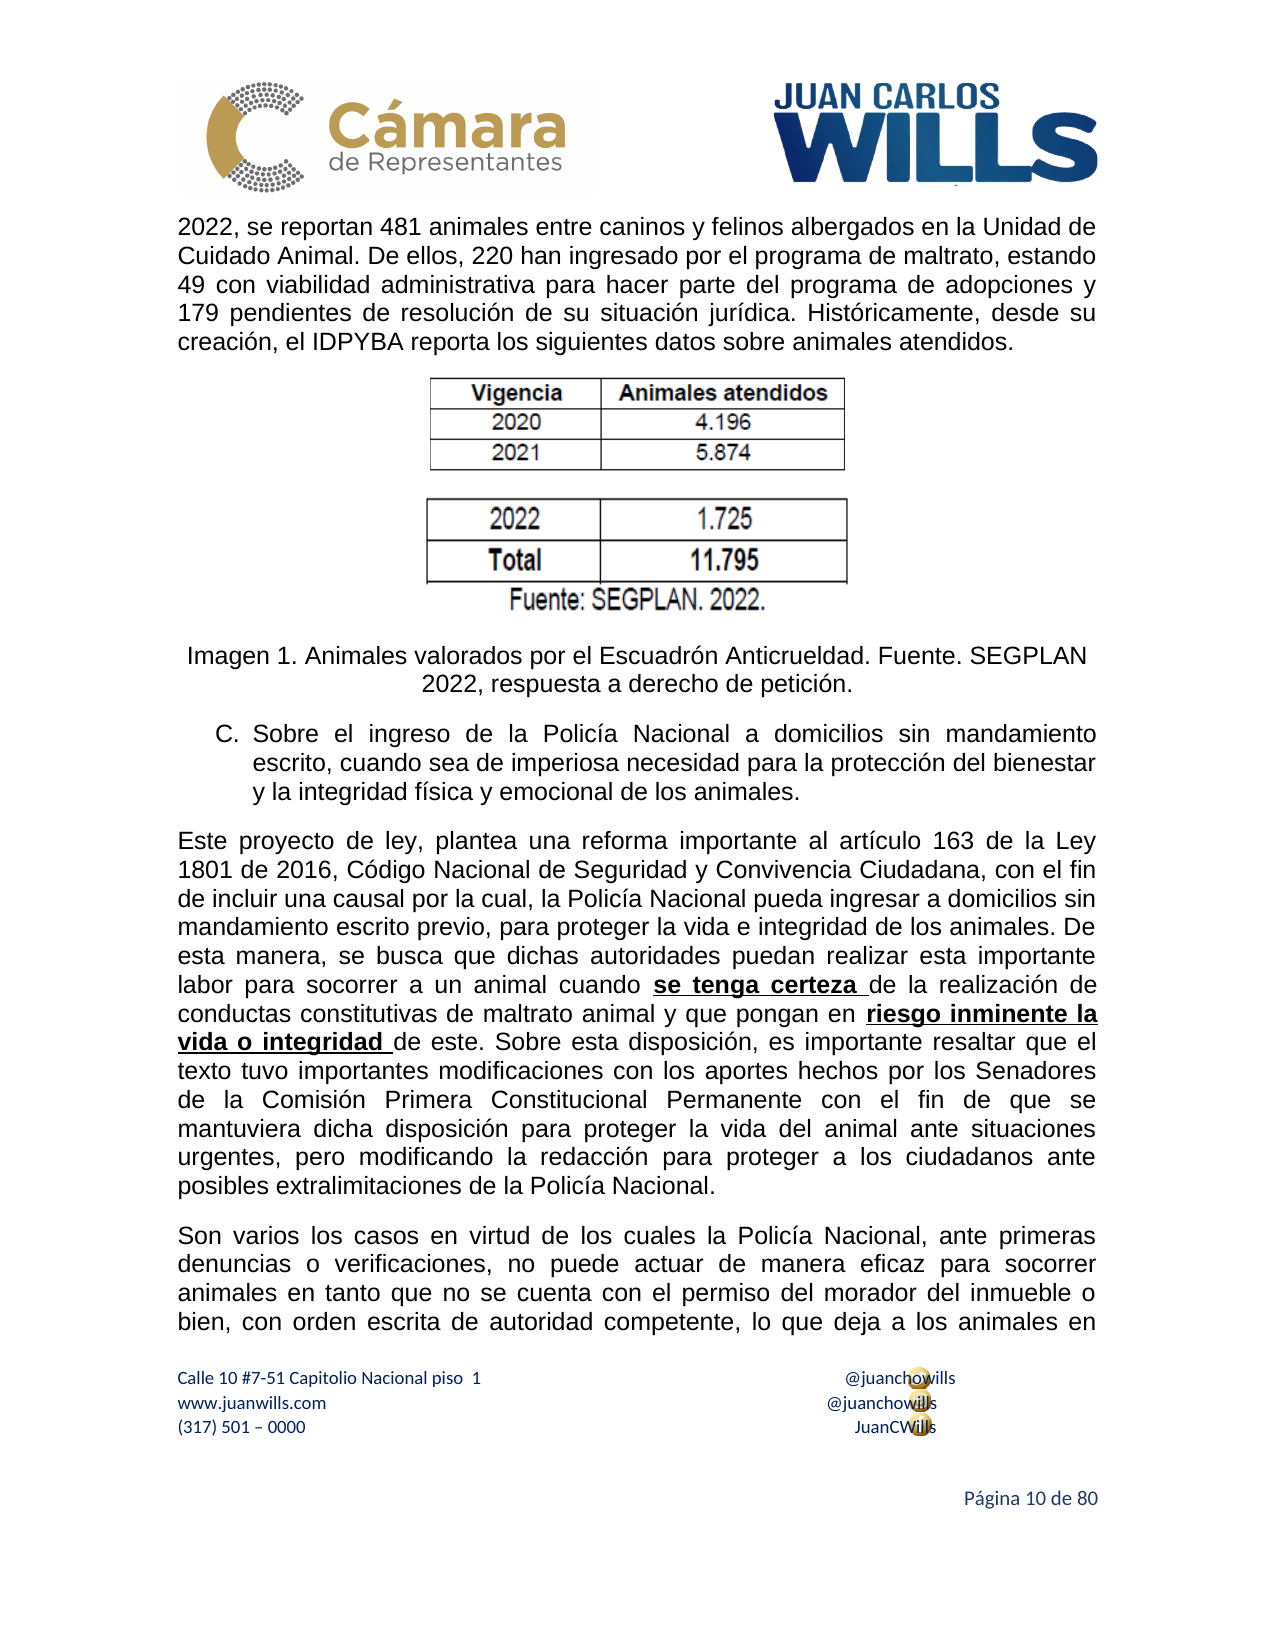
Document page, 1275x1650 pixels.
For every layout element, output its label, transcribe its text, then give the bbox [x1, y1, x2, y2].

picture [773, 82, 1098, 186]
text Este proyecto de ley, plantea una reforma importante al artículo 163 de la Ley 1801 de 2016, Código Nacional de Seguridad y Convivencia Ciudadana, con el fin de incluir una causal por la cual, la Policía Nacional pueda ingresar a domicilios sin mandamiento escrito previo, para proteger la vida e integridad de los animales. De esta manera, se busca que dichas autoridades puedan realizar esta importante labor para socorrer a un animal cuando se tenga certeza de la realización de conductas constitutivas de maltrato animal y que pongan en riesgo inminente la vida o integridad de este. Sobre esta disposición, es importante resaltar que el texto tuvo importantes modificaciones con los aportes hechos por los Senadores de la Comisión Primera Constitucional Permanente con el fin de que se mantuviera dicha disposición para proteger la vida del animal ante situaciones urgentes, pero modificando la redacción para proteger a los ciudadanos ante posibles extralimitaciones de la Policía Nacional. [177, 826, 1098, 1200]
picture [909, 1413, 932, 1436]
list Sobre el ingreso de la Policía Nacional a domicilios sin mandamiento escrito, cuando sea de imperiosa necesidad para la protección del bienestar y la integridad física y emocional de los animales. [215, 719, 1098, 805]
picture [425, 493, 851, 620]
picture [177, 78, 598, 198]
picture [907, 1367, 932, 1412]
picture [430, 376, 845, 473]
text Imagen 1. Animales valorados por el Escuadrón Anticrueldad. Fuente. SEGPLAN 2022, respuesta a derecho de petición. [177, 641, 1098, 698]
